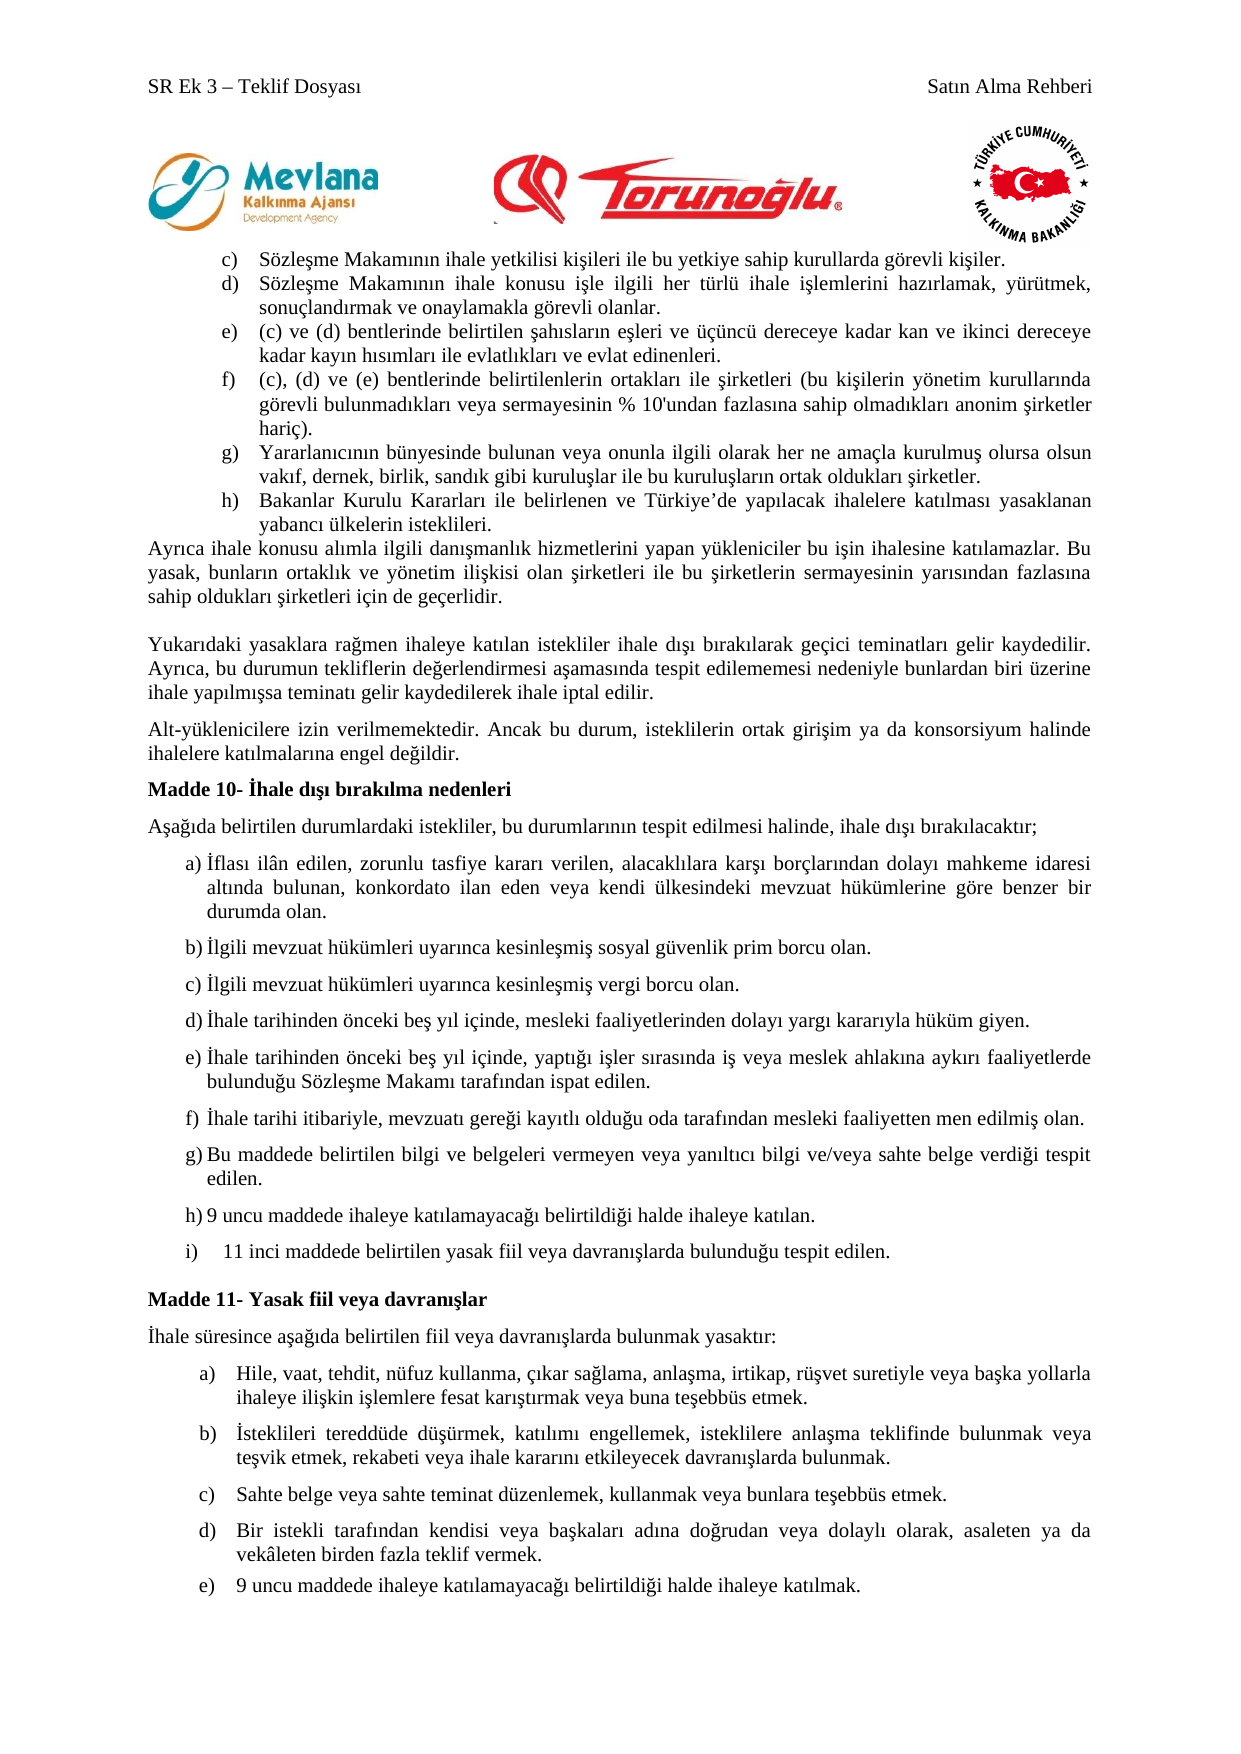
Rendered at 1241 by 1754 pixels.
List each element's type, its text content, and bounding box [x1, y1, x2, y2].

list Bir istekli tarafından kendisi veya başkaları adına doğrudan veya dolaylı olarak, asaleten ya da vekâleten birden fazla teklif vermek. [199, 1518, 1093, 1566]
list Sahte belge veya sahte teminat düzenlemek, kullanmak veya bunlara teşebbüs etmek. [199, 1482, 1093, 1506]
list İhale tarihinden önceki beş yıl içinde, yaptığı işler sırasında iş veya meslek ahlakına aykırı faaliyetlerde bulunduğu Sözleşme Makamı tarafından ispat edilen. [185, 1045, 1093, 1093]
list İlgili mevzuat hükümleri uyarınca kesinleşmiş vergi borcu olan. [185, 972, 1093, 996]
list 9 uncu maddede ihaleye katılamayacağı belirtildiği halde ihaleye katılan. [185, 1203, 1093, 1227]
list İlgili mevzuat hükümleri uyarınca kesinleşmiş sosyal güvenlik prim borcu olan. [185, 935, 1093, 959]
text Yukarıdaki yasaklara rağmen ihaleye katılan istekliler ihale dışı bırakılarak geçici teminatları gelir kaydedilir. Ayrıca, bu durumun tekliflerin değerlendirmesi aşamasında tespit edilememesi nedeniyle bunlardan biri üzerine ihale yapılmışsa teminatı gelir kaydedilerek ihale iptal edilir. [148, 632, 1093, 704]
text Madde 10- İhale dışı bırakılma nedenleri [148, 777, 1093, 801]
list Bakanlar Kurulu Kararları ile belirlenen ve Türkiye’de yapılacak ihalelere katılması yasaklanan yabancı ülkelerin isteklileri. [221, 488, 1093, 536]
picture [148, 153, 378, 231]
text Madde 11- Yasak fiil veya davranışlar [148, 1287, 1093, 1311]
text Ayrıca ihale konusu alımla ilgili danışmanlık hizmetlerini yapan yükleniciler bu işin ihalesine katılamazlar. Bu yasak, bunların ortaklık ve yönetim ilişkisi olan şirketleri ile bu şirketlerin sermayesinin yarısından fazlasına sahip oldukları şirketleri için de geçerlidir. [148, 536, 1093, 608]
list İsteklileri tereddüde düşürmek, katılımı engellemek, isteklilere anlaşma teklifinde bulunmak veya teşvik etmek, rekabeti veya ihale kararını etkileyecek davranışlarda bulunmak. [199, 1421, 1093, 1469]
text İhale süresince aşağıda belirtilen fiil veya davranışlarda bulunmak yasaktır: [148, 1324, 1093, 1348]
list İhale tarihi itibariyle, mevzuatı gereği kayıtlı olduğu oda tarafından mesleki faaliyetten men edilmiş olan. [185, 1106, 1093, 1129]
text Alt-yüklenicilere izin verilmemektedir. Ancak bu durum, isteklilerin ortak girişim ya da konsorsiyum halinde ihalelere katılmalarına engel değildir. [148, 717, 1093, 765]
picture [493, 152, 843, 224]
list 11 inci maddede belirtilen yasak fiil veya davranışlarda bulunduğu tespit edilen. [185, 1239, 1093, 1263]
picture [968, 121, 1093, 247]
text Aşağıda belirtilen durumlardaki istekliler, bu durumlarının tespit edilmesi halinde, ihale dışı bırakılacaktır; [148, 814, 1093, 838]
list (c), (d) ve (e) bentlerinde belirtilenlerin ortakları ile şirketleri (bu kişilerin yönetim kurullarında görevli bulunmadıkları veya sermayesinin % 10'undan fazlasına sahip olmadıkları anonim şirketler hariç). [221, 367, 1093, 439]
list 9 uncu maddede ihaleye katılamayacağı belirtildiği halde ihaleye katılmak. [199, 1573, 1093, 1597]
list Bu maddede belirtilen bilgi ve belgeleri vermeyen veya yanıltıcı bilgi ve/veya sahte belge verdiği tespit edilen. [185, 1142, 1093, 1190]
list İflası ilân edilen, zorunlu tasfiye kararı verilen, alacaklılara karşı borçlarından dolayı mahkeme idaresi altında bulunan, konkordato ilan eden veya kendi ülkesindeki mevzuat hükümlerine göre benzer bir durumda olan. [185, 851, 1093, 923]
list Yararlanıcının bünyesinde bulunan veya onunla ilgili olarak her ne amaçla kurulmuş olursa olsun vakıf, dernek, birlik, sandık gibi kuruluşlar ile bu kuruluşların ortak oldukları şirketler. [221, 439, 1093, 488]
list (c) ve (d) bentlerinde belirtilen şahısların eşleri ve üçüncü dereceye kadar kan ve ikinci dereceye kadar kayın hısımları ile evlatlıkları ve evlat edinenleri. [221, 319, 1093, 367]
list Sözleşme Makamının ihale konusu işle ilgili her türlü ihale işlemlerini hazırlamak, yürütmek, sonuçlandırmak ve onaylamakla görevli olanlar. [221, 271, 1093, 319]
list Hile, vaat, tehdit, nüfuz kullanma, çıkar sağlama, anlaşma, irtikap, rüşvet suretiyle veya başka yollarla ihaleye ilişkin işlemlere fesat karıştırmak veya buna teşebbüs etmek. [199, 1361, 1093, 1409]
list İhale tarihinden önceki beş yıl içinde, mesleki faaliyetlerinden dolayı yargı kararıyla hüküm giyen. [185, 1008, 1093, 1032]
list Sözleşme Makamının ihale yetkilisi kişileri ile bu yetkiye sahip kurullarda görevli kişiler. [221, 247, 1093, 271]
